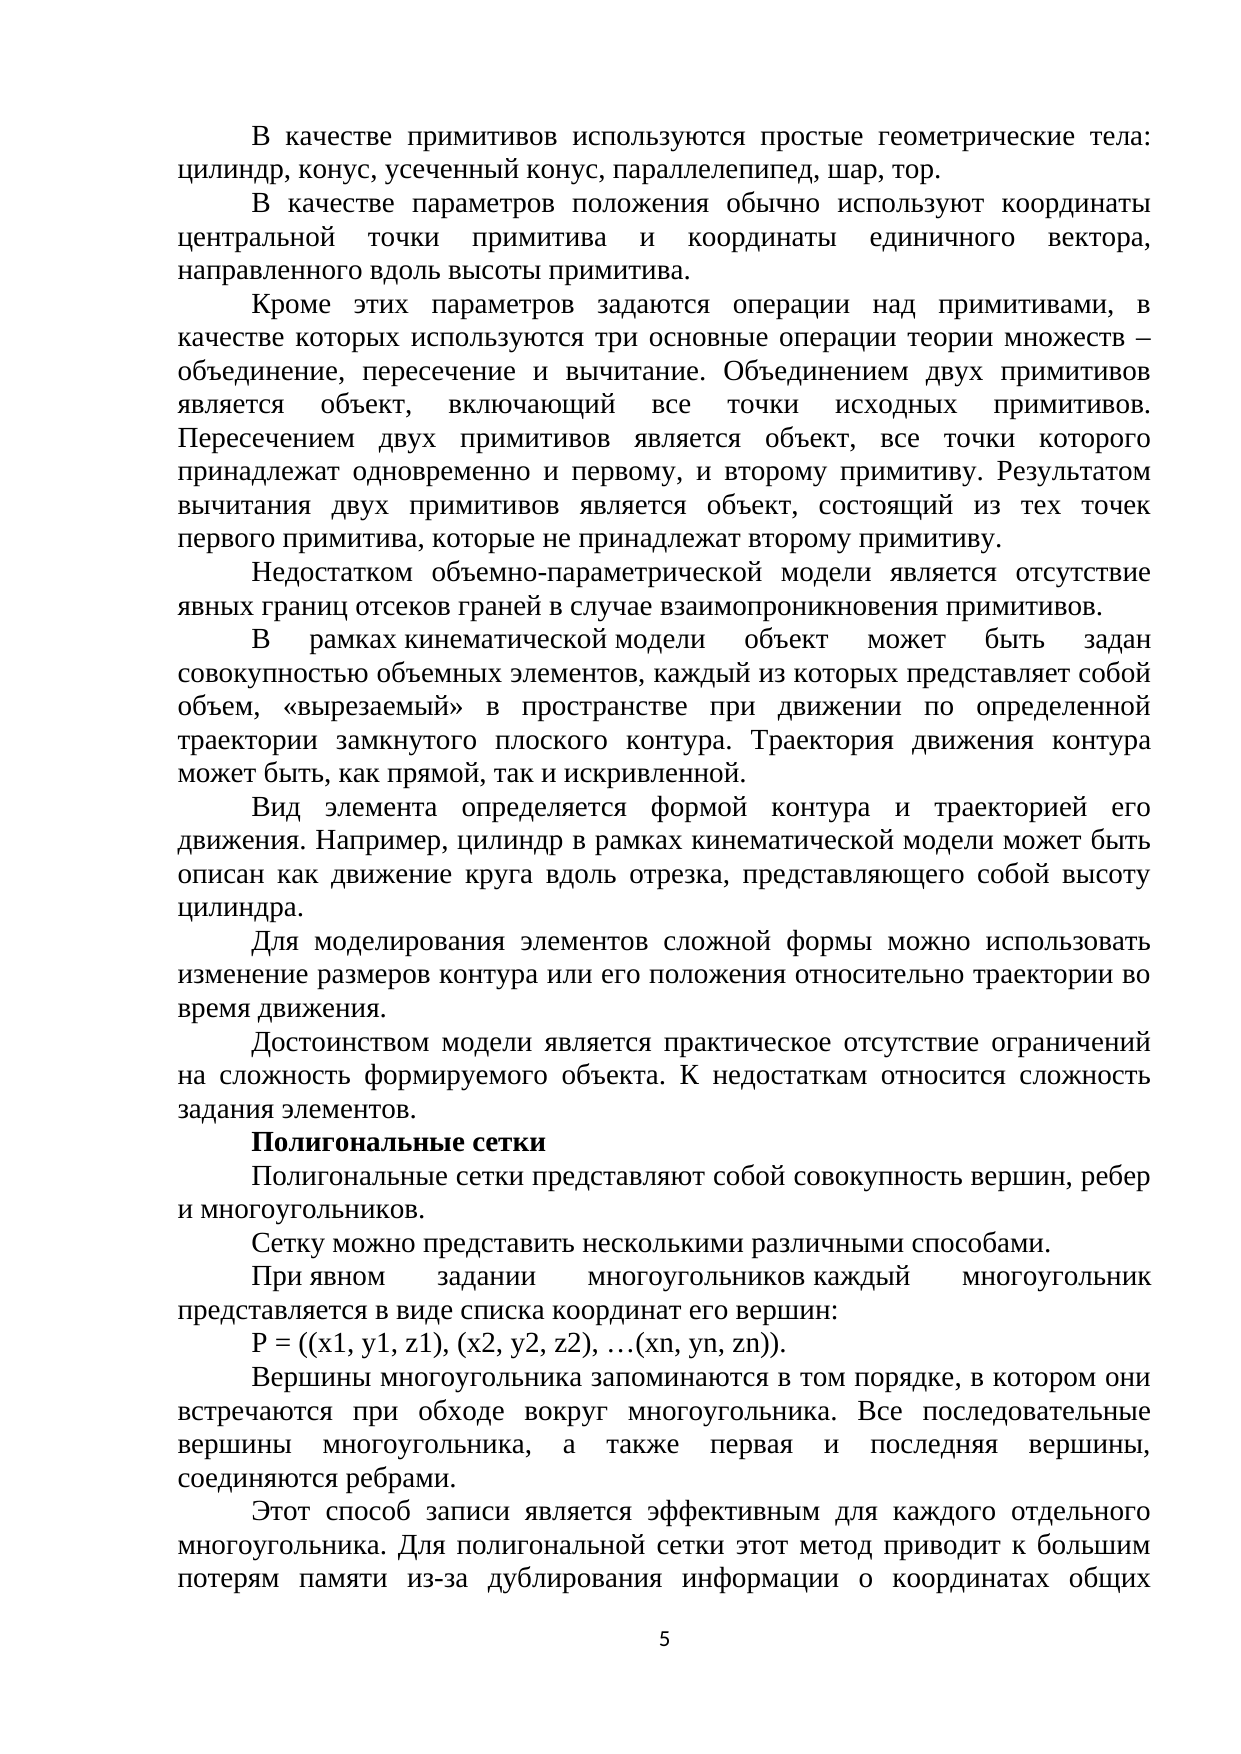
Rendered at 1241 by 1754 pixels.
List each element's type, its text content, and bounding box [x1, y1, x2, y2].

text Вид элемента определяется формой контура и траекторией его движения. Например, цилиндр в рамках кинематической модели может быть описан как движение круга вдоль отрезка, представляющего собой высоту цилиндра. [177, 789, 1152, 923]
text В рамках кинематической модели объект может быть задан совокупностью объемных элементов, каждый из которых представляет собой объем, «вырезаемый» в пространстве при движении по определенной траектории замкнутого плоского контура. Траектория движения контура может быть, как прямой, так и искривленной. [177, 621, 1152, 789]
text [177, 1493, 1152, 1594]
text Для моделирования элементов сложной формы можно использовать изменение размеров контура или его положения относительно траектории во время движения. [177, 923, 1152, 1024]
text Недостатком объемно-параметрической модели является отсутствие явных границ отсеков граней в случае взаимопроникновения примитивов. [177, 554, 1152, 621]
text Вершины многоугольника запоминаются в том порядке, в котором они встречаются при обходе вокруг многоугольника. Все последовательные вершины многоугольника, а также первая и последняя вершины, соединяются ребрами. [177, 1359, 1152, 1493]
text P = ((x1, y1, z1), (x2, y2, z2), …(xn, yn, zn)). [177, 1326, 1152, 1359]
text Кроме этих параметров задаются операции над примитивами, в качестве которых используются три основные операции теории множеств – объединение, пересечение и вычитание. Объединением двух примитивов является объект, включающий все точки исходных примитивов. Пересечением двух примитивов является объект, все точки которого принадлежат одновременно и первому, и второму примитиву. Результатом вычитания двух примитивов является объект, состоящий из тех точек первого примитива, которые не принадлежат второму примитиву. [177, 286, 1152, 554]
text В качестве примитивов используются простые геометрические тела: цилиндр, конус, усеченный конус, параллелепипед, шар, тор. [177, 118, 1152, 185]
text Полигональные сетки представляют собой совокупность вершин, ребер и многоугольников. [177, 1158, 1152, 1225]
text Сетку можно представить несколькими различными способами. [177, 1225, 1152, 1258]
text Достоинством модели является практическое отсутствие ограничений на сложность формируемого объекта. К недостаткам относится сложность задания элементов. [177, 1024, 1152, 1124]
text При явном задании многоугольников каждый многоугольник представляется в виде списка координат его вершин: [177, 1258, 1152, 1326]
text В качестве параметров положения обычно используют координаты центральной точки примитива и координаты единичного вектора, направленного вдоль высоты примитива. [177, 185, 1152, 286]
text Полигональные сетки [177, 1124, 1146, 1158]
